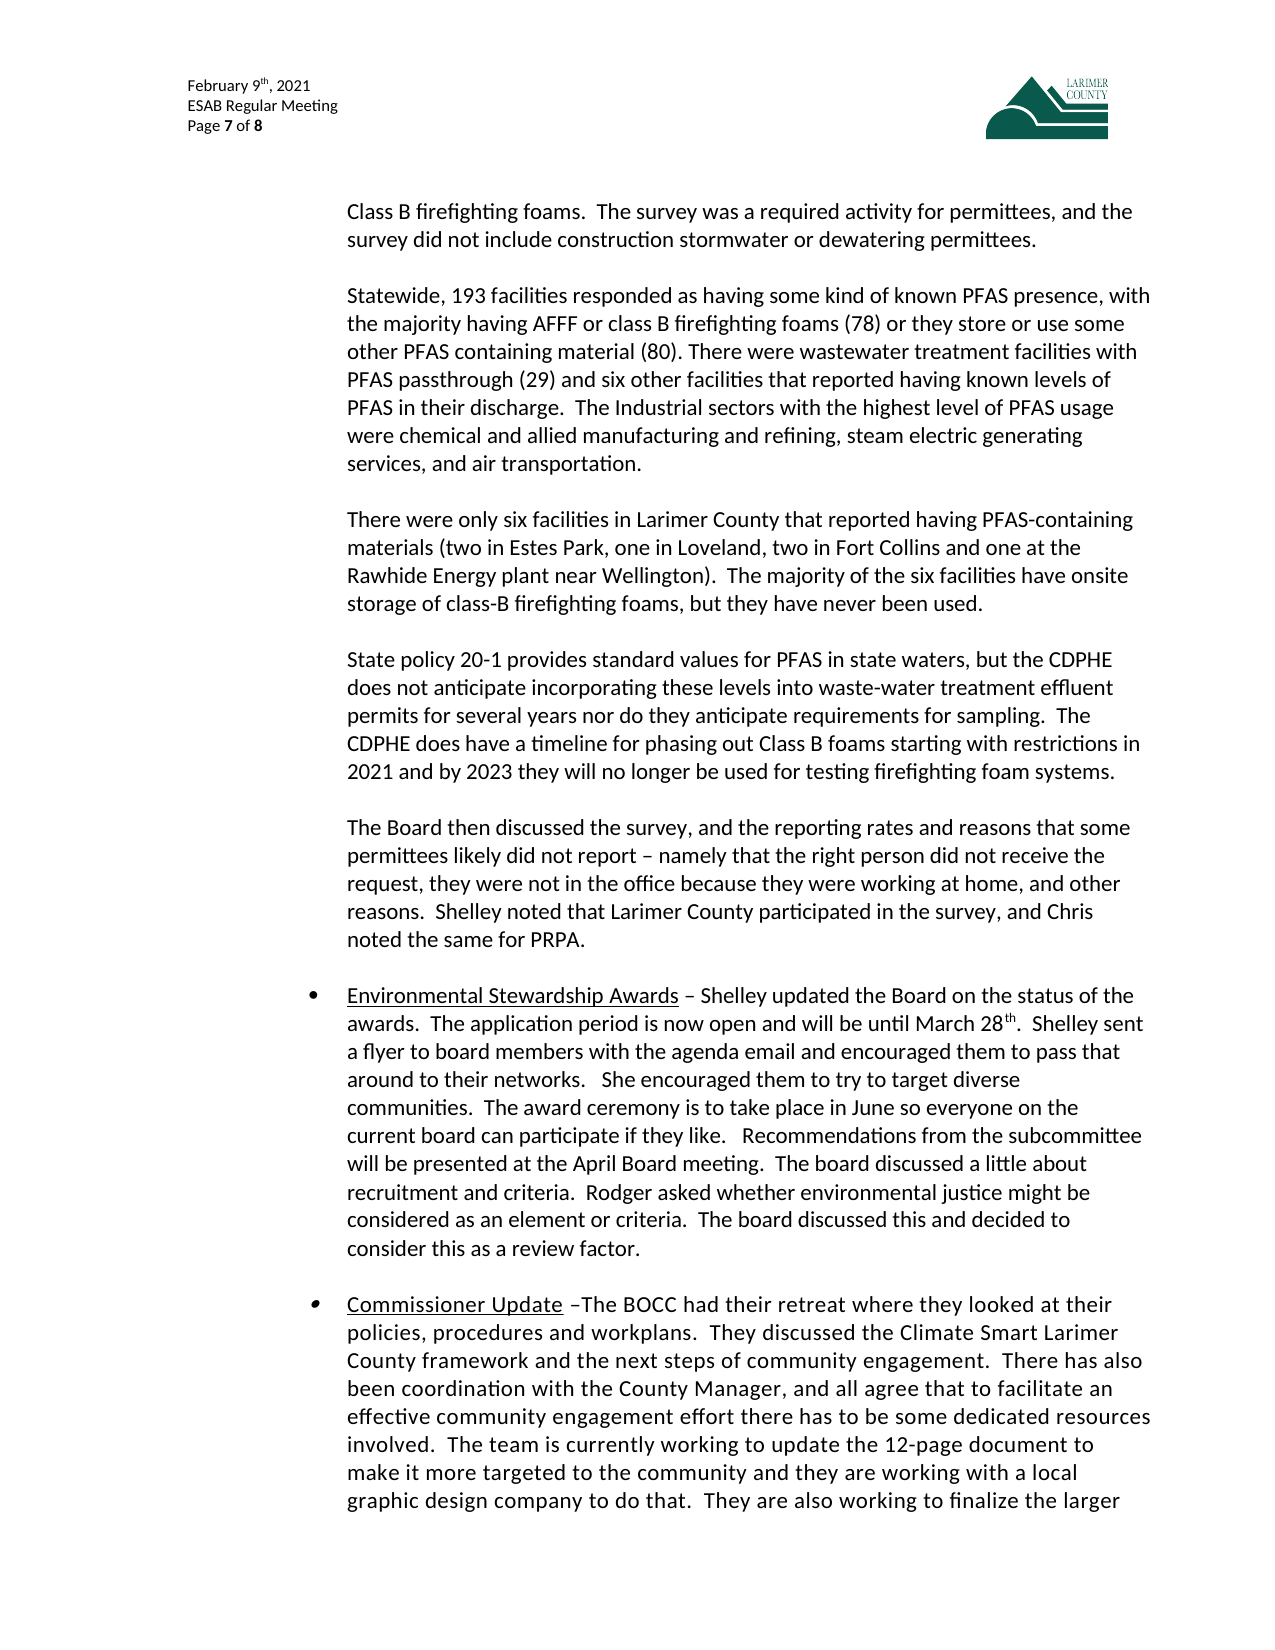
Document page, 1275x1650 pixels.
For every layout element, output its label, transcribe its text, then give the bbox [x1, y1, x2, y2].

list Environmental Stewardship Awards – Shelley updated the Board on the status of the awards. The application period is now open and will be until March 28th. Shelley sent a flyer to board members with the agenda email and encouraged them to pass that around to their networks. She encouraged them to try to target diverse communities. The award ceremony is to take place in June so everyone on the current board can participate if they like. Recommendations from the subcommittee will be presented at the April Board meeting. The board discussed a little about recruitment and criteria. Rodger asked whether environmental justice might be considered as an element or criteria. The board discussed this and decided to consider this as a review factor. [309, 981, 1153, 1262]
text The Board then discussed the survey, and the reporting rates and reasons that some permittees likely did not report – namely that the right person did not receive the request, they were not in the office because they were working at home, and other reasons. Shelley noted that Larimer County participated in the survey, and Chris noted the same for PRPA. [347, 813, 1153, 953]
text There were only six facilities in Larimer County that reported having PFAS-containing materials (two in Estes Park, one in Loveland, two in Fort Collins and one at the Rawhide Energy plant near Wellington). The majority of the six facilities have onsite storage of class-B firefighting foams, but they have never been used. [347, 505, 1153, 617]
picture [986, 76, 1108, 139]
text State policy 20-1 provides standard values for PFAS in state waters, but the CDPHE does not anticipate incorporating these levels into waste-water treatment effluent permits for several years nor do they anticipate requirements for sampling. The CDPHE does have a timeline for phasing out Class B foams starting with restrictions in 2021 and by 2023 they will no longer be used for testing firefighting foam systems. [347, 645, 1153, 785]
text Statewide, 193 facilities responded as having some kind of known PFAS presence, with the majority having AFFF or class B firefighting foams (78) or they store or use some other PFAS containing material (80). There were wastewater treatment facilities with PFAS passthrough (29) and six other facilities that reported having known levels of PFAS in their discharge. The Industrial sectors with the highest level of PFAS usage were chemical and allied manufacturing and refining, steam electric generating services, and air transportation. [347, 281, 1153, 477]
